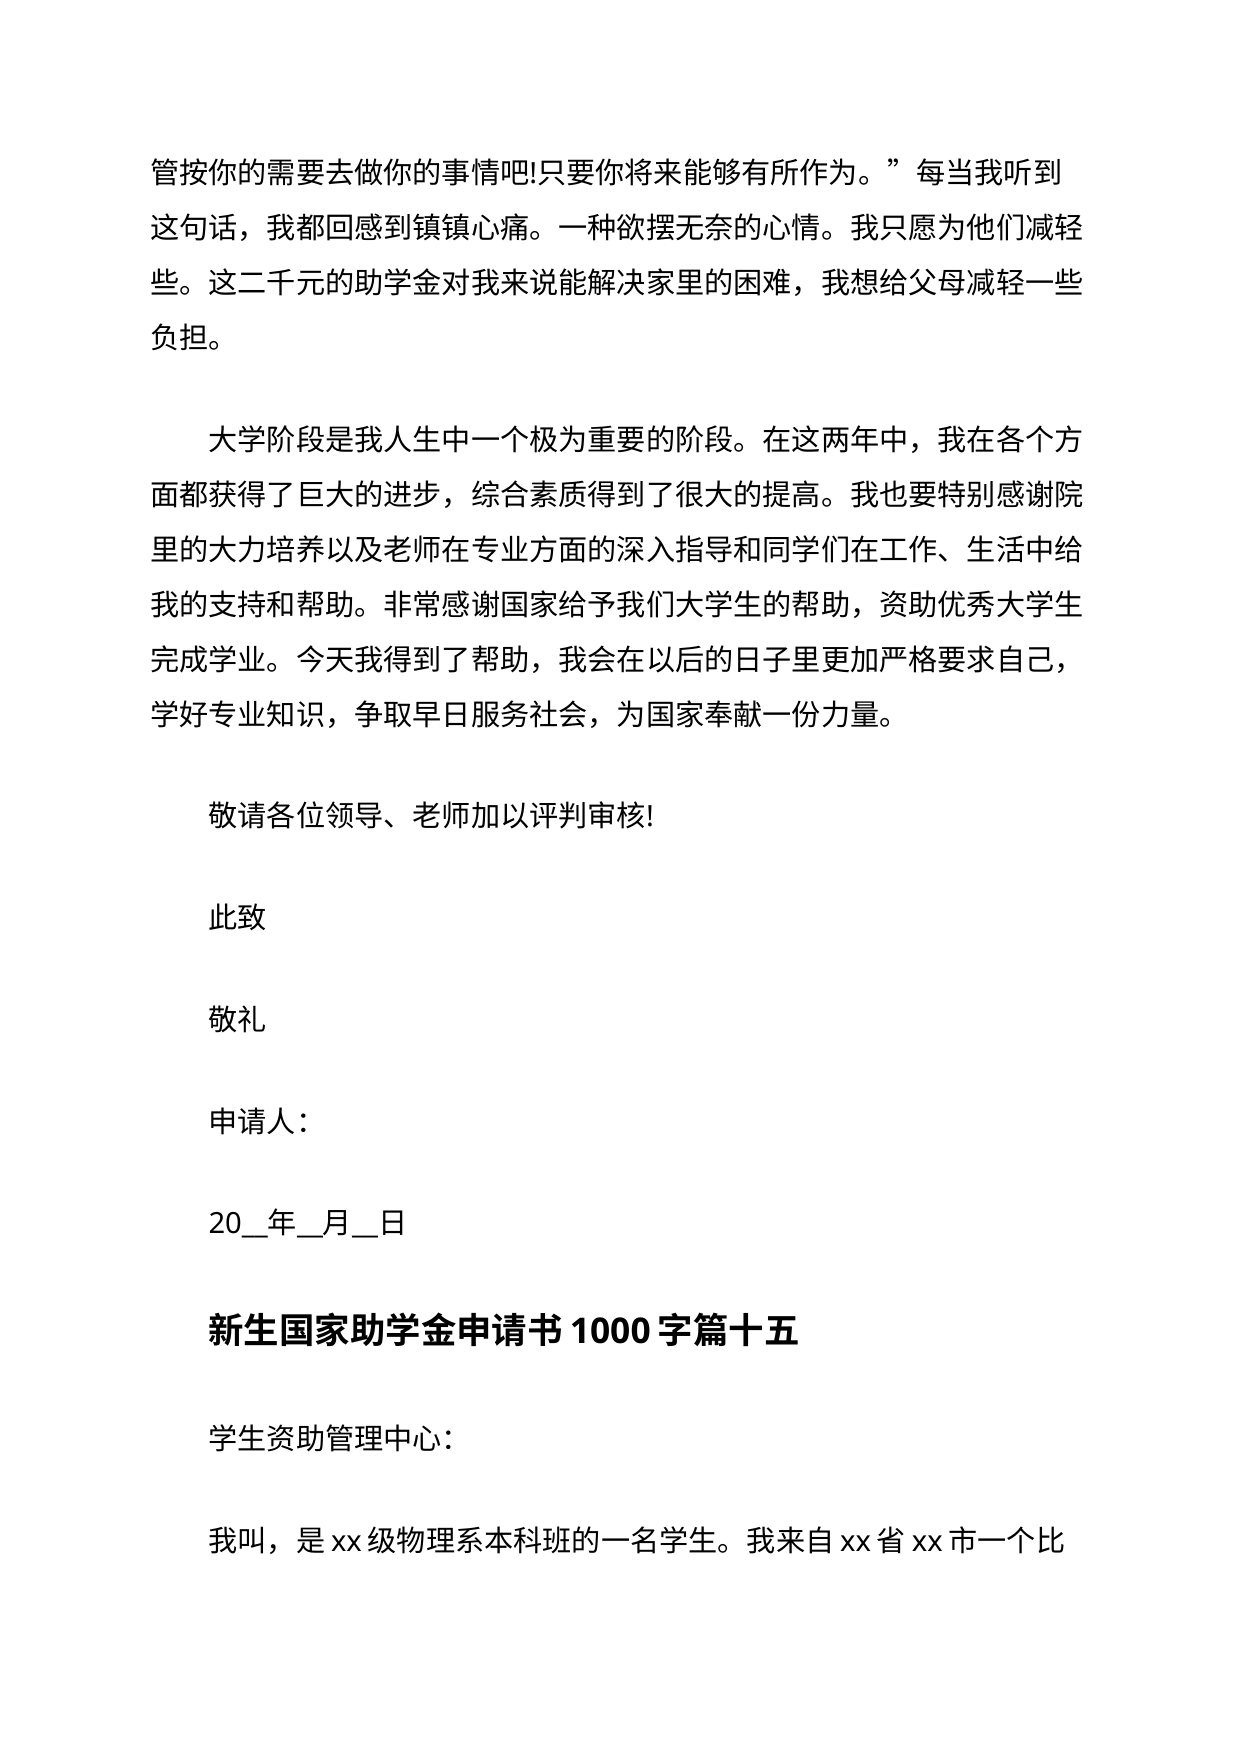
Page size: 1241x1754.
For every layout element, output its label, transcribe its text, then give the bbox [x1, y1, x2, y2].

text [150, 150, 1090, 357]
text 此致 [150, 895, 1090, 937]
text 敬请各位领导、老师加以评判审核! [150, 793, 1090, 835]
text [150, 1517, 1090, 1560]
text 大学阶段是我人生中一个极为重要的阶段。在这两年中，我在各个方面都获得了巨大的进步，综合素质得到了很大的提高。我也要特别感谢院里的大力培养以及老师在专业方面的深入指导和同学们在工作、生活中给我的支持和帮助。非常感谢国家给予我们大学生的帮助，资助优秀大学生完成学业。今天我得到了帮助，我会在以后的日子里更加严格要求自己，学好专业知识，争取早日服务社会，为国家奉献一份力量。 [150, 417, 1090, 733]
text 学生资助管理中心： [150, 1416, 1090, 1458]
text 申请人： [150, 1098, 1090, 1141]
text 20__年__月__日 [150, 1200, 1090, 1242]
text 敬礼 [150, 997, 1090, 1039]
text 新生国家助学金申请书1000字篇十五 [150, 1302, 1090, 1353]
